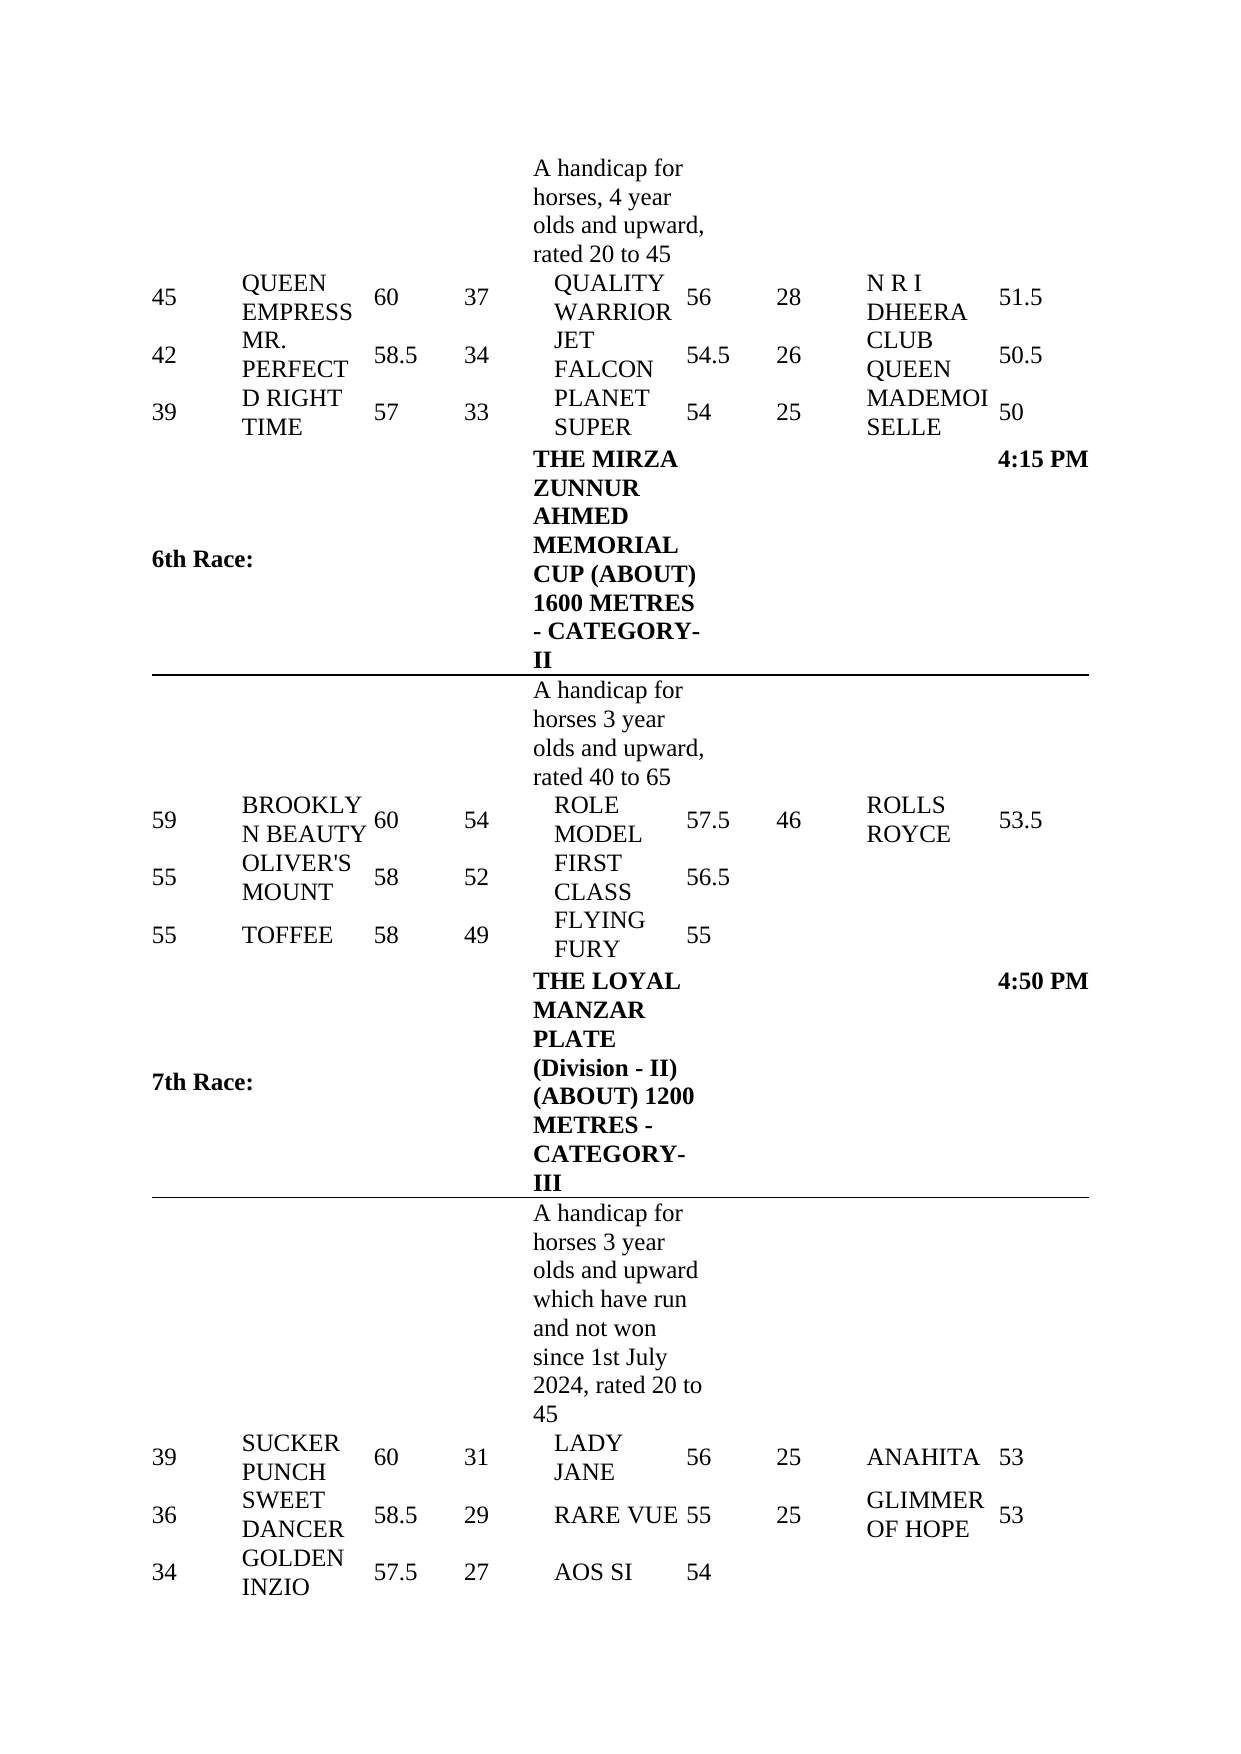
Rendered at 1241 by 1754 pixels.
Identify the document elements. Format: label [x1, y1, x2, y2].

table_header [150, 443, 1090, 965]
table_header [150, 150, 1090, 442]
table_header [150, 965, 1090, 1602]
